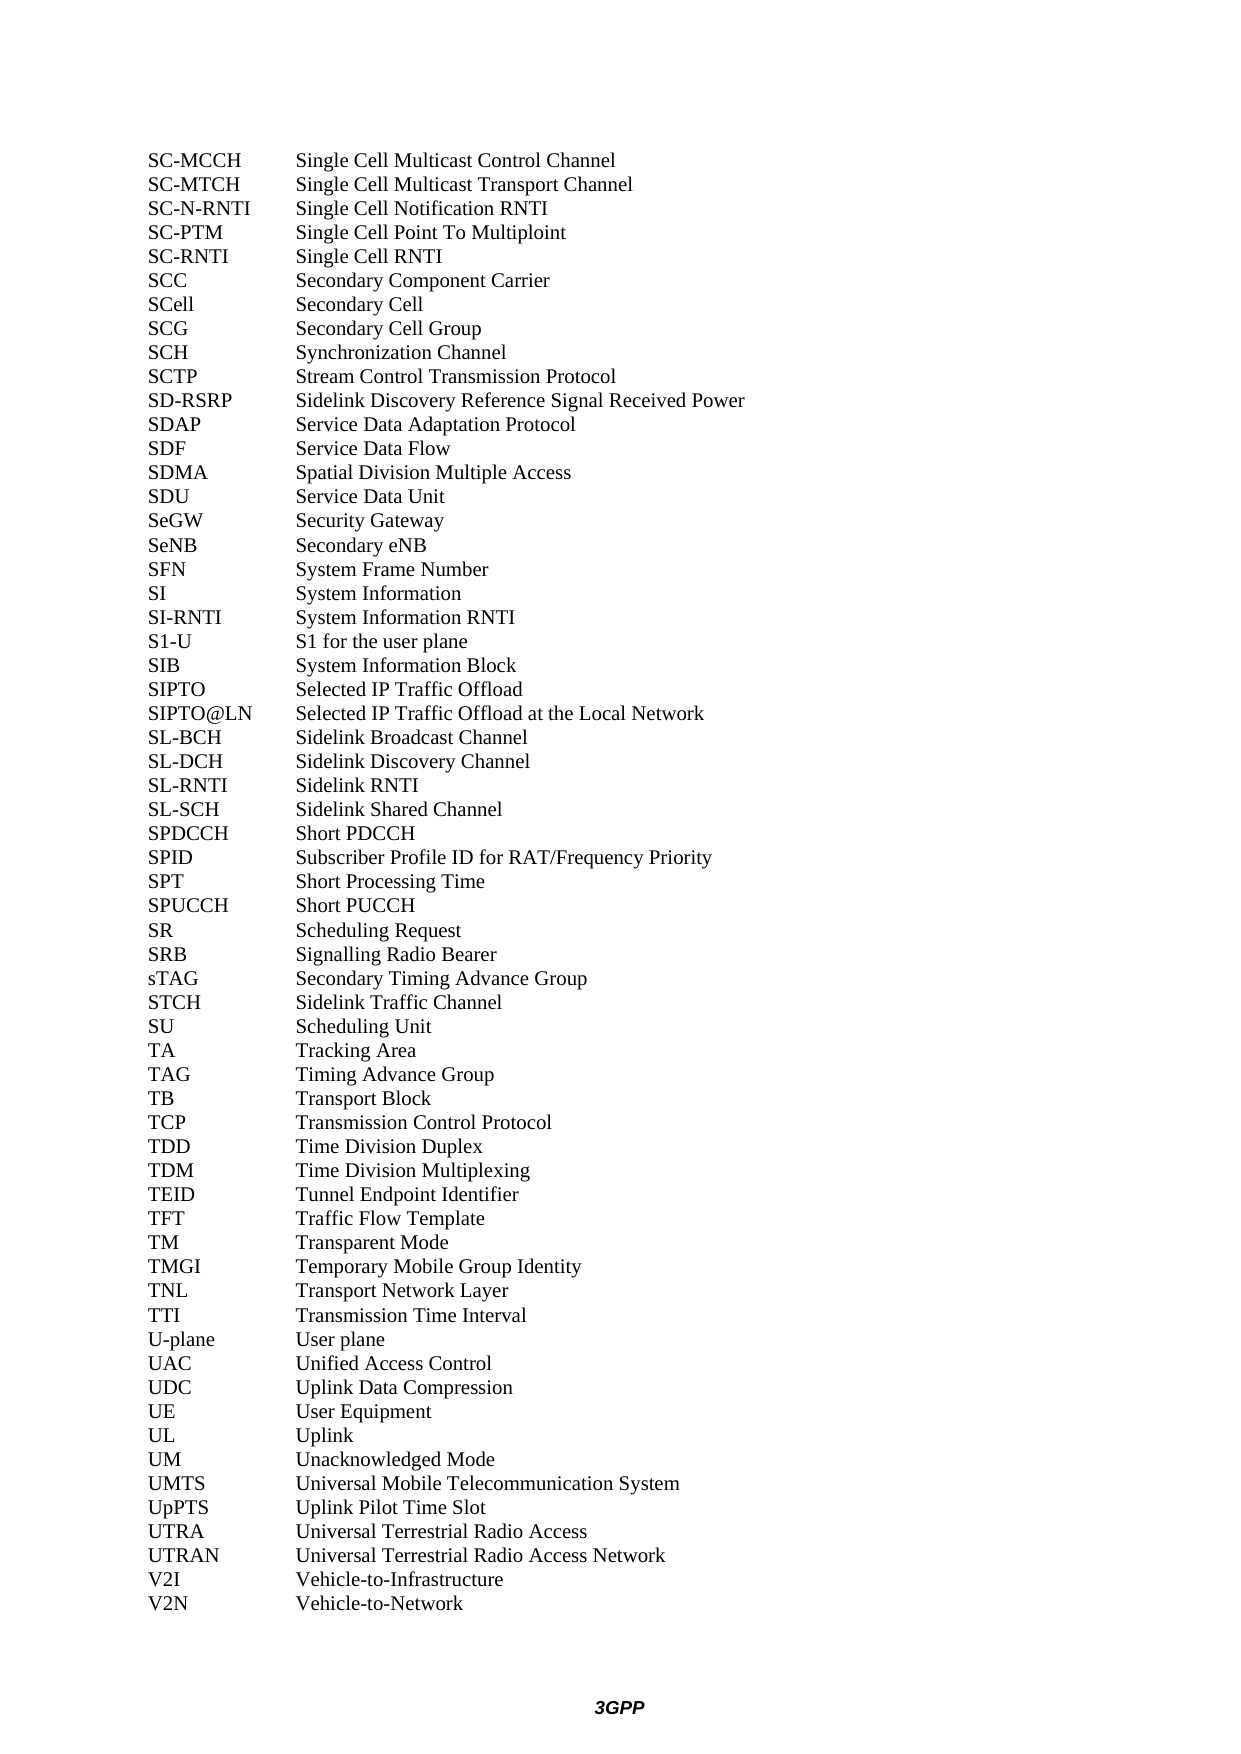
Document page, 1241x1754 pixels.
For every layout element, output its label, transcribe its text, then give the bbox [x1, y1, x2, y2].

text SIPTO@LN Selected IP Traffic Offload at the Local Network [148, 701, 1122, 725]
text TB Transport Block [148, 1086, 1122, 1110]
text TAG Timing Advance Group [148, 1062, 1122, 1086]
text SL-SCH Sidelink Shared Channel [148, 797, 1122, 821]
text U-plane User plane [148, 1327, 1122, 1351]
text SL-RNTI Sidelink RNTI [148, 773, 1122, 797]
text SDAP Service Data Adaptation Protocol [148, 412, 1122, 436]
text SD-RSRP Sidelink Discovery Reference Signal Received Power [148, 388, 1122, 412]
text V2N Vehicle-to-Network [148, 1591, 1122, 1615]
text V2I Vehicle-to-Infrastructure [148, 1567, 1122, 1591]
text TNL Transport Network Layer [148, 1278, 1122, 1302]
text SIB System Information Block [148, 653, 1122, 677]
text UTRAN Universal Terrestrial Radio Access Network [148, 1543, 1122, 1567]
text SC-MTCH Single Cell Multicast Transport Channel [148, 172, 1122, 196]
text SL-DCH Sidelink Discovery Channel [148, 749, 1122, 773]
text UpPTS Uplink Pilot Time Slot [148, 1495, 1122, 1519]
text SI-RNTI System Information RNTI [148, 605, 1122, 629]
text SC-RNTI Single Cell RNTI [148, 244, 1122, 268]
text sTAG Secondary Timing Advance Group [148, 966, 1122, 990]
text SC-N-RNTI Single Cell Notification RNTI [148, 196, 1122, 220]
text UDC Uplink Data Compression [148, 1375, 1122, 1399]
text SFN System Frame Number [148, 557, 1122, 581]
text TCP Transmission Control Protocol [148, 1110, 1122, 1134]
text TDD Time Division Duplex [148, 1134, 1122, 1158]
text SU Scheduling Unit [148, 1014, 1122, 1038]
text SCell Secondary Cell [148, 292, 1122, 316]
text SPDCCH Short PDCCH [148, 821, 1122, 845]
text SCC Secondary Component Carrier [148, 268, 1122, 292]
text SeNB Secondary eNB [148, 532, 1122, 557]
text SDF Service Data Flow [148, 436, 1122, 460]
text SDU Service Data Unit [148, 484, 1122, 508]
text SL-BCH Sidelink Broadcast Channel [148, 725, 1122, 749]
text UL Uplink [148, 1423, 1122, 1447]
text SIPTO Selected IP Traffic Offload [148, 677, 1122, 701]
text TFT Traffic Flow Template [148, 1206, 1122, 1230]
text S1-U S1 for the user plane [148, 629, 1122, 653]
text TEID Tunnel Endpoint Identifier [148, 1182, 1122, 1206]
text SC-PTM Single Cell Point To Multiploint [148, 220, 1122, 244]
text TM Transparent Mode [148, 1230, 1122, 1254]
text SCG Secondary Cell Group [148, 316, 1122, 340]
text TA Tracking Area [148, 1038, 1122, 1062]
text UTRA Universal Terrestrial Radio Access [148, 1519, 1122, 1543]
text TMGI Temporary Mobile Group Identity [148, 1254, 1122, 1278]
text SDMA Spatial Division Multiple Access [148, 460, 1122, 484]
text SI System Information [148, 581, 1122, 605]
text UE User Equipment [148, 1399, 1122, 1423]
text SPUCCH Short PUCCH [148, 893, 1122, 917]
text SR Scheduling Request [148, 917, 1122, 942]
text SC-MCCH Single Cell Multicast Control Channel [148, 147, 1122, 172]
text SCTP Stream Control Transmission Protocol [148, 364, 1122, 388]
text SCH Synchronization Channel [148, 340, 1122, 364]
text UMTS Universal Mobile Telecommunication System [148, 1471, 1122, 1495]
text TTI Transmission Time Interval [148, 1302, 1122, 1327]
text SRB Signalling Radio Bearer [148, 942, 1122, 966]
text TDM Time Division Multiplexing [148, 1158, 1122, 1182]
text UM Unacknowledged Mode [148, 1447, 1122, 1471]
text STCH Sidelink Traffic Channel [148, 990, 1122, 1014]
text UAC Unified Access Control [148, 1351, 1122, 1375]
text SPID Subscriber Profile ID for RAT/Frequency Priority [148, 845, 1122, 869]
text SeGW Security Gateway [148, 508, 1122, 532]
text SPT Short Processing Time [148, 869, 1122, 893]
